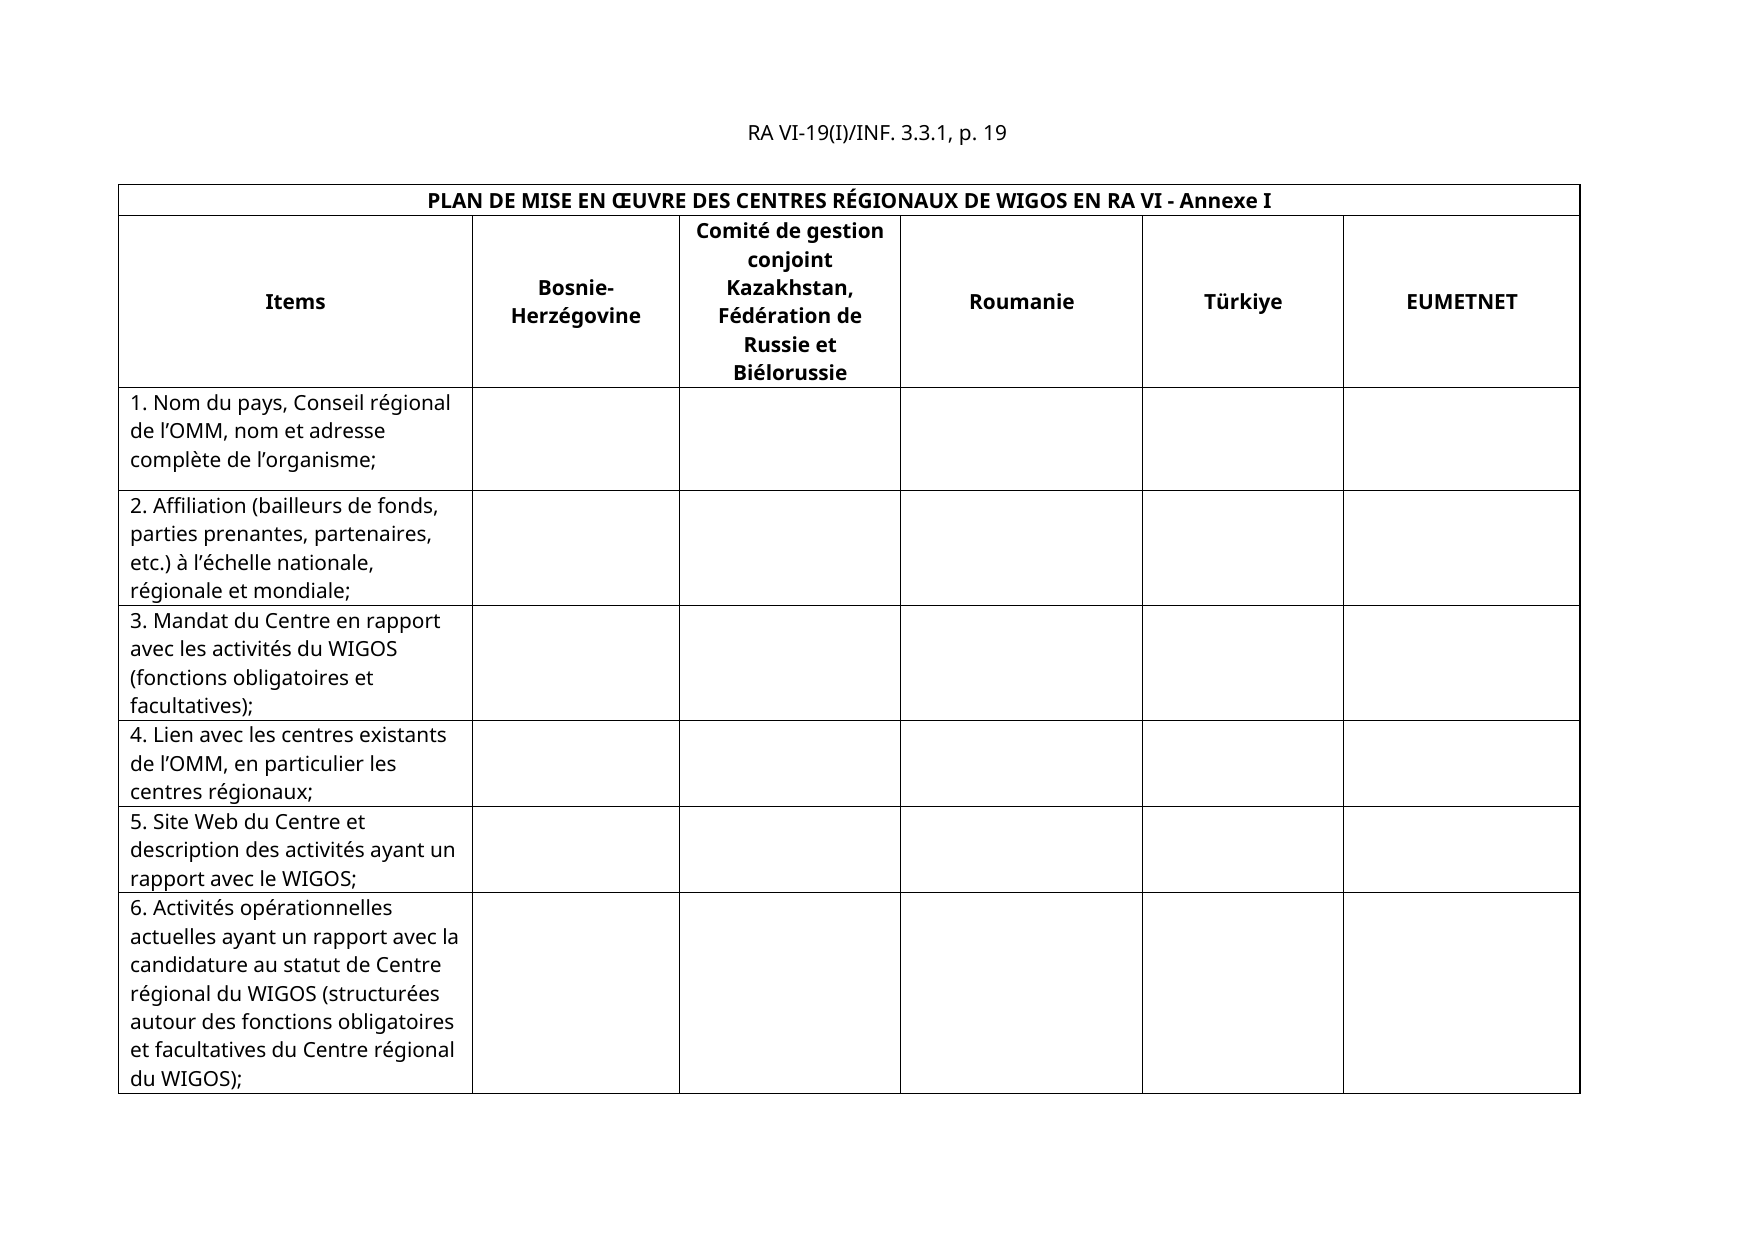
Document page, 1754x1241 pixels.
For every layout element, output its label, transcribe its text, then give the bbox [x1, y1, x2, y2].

table_cell Roumanie [901, 216, 1142, 387]
table_cell 2. Affiliation (bailleurs de fonds, parties prenantes, partenaires, etc.) à l’échelle nationale, régionale et mondiale; [119, 491, 472, 605]
table_cell [473, 606, 679, 719]
table_cell [473, 388, 679, 490]
table_cell [1143, 491, 1343, 605]
table_cell [1344, 388, 1579, 490]
table_cell [1344, 893, 1579, 1092]
table_cell EUMETNET [1344, 216, 1579, 387]
table_cell [1143, 721, 1343, 806]
table_cell [680, 807, 900, 892]
table_cell [1143, 388, 1343, 490]
table_cell [473, 491, 679, 605]
table_cell [901, 721, 1142, 806]
table_cell [1143, 807, 1343, 892]
table_cell [901, 491, 1142, 605]
table_cell [1344, 807, 1579, 892]
table_cell 4. Lien avec les centres existants de l’OMM, en particulier les centres régionaux; [119, 721, 472, 806]
table_cell Bosnie-Herzégovine [473, 216, 679, 387]
table_cell [901, 893, 1142, 1092]
table_cell Türkiye [1143, 216, 1343, 387]
table_cell [1143, 893, 1343, 1092]
table_cell [1344, 721, 1579, 806]
table_cell [473, 807, 679, 892]
table_cell [901, 606, 1142, 719]
table_cell 6. Activités opérationnelles actuelles ayant un rapport avec la candidature au statut de Centre régional du WIGOS (structurées autour des fonctions obligatoires et facultatives du Centre régional du WIGOS); [119, 893, 472, 1092]
table_cell [680, 721, 900, 806]
table_header PLAN DE MISE EN ŒUVRE DES CENTRES RÉGIONAUX DE WIGOS EN RA VI - Annexe I [119, 185, 1579, 215]
table_cell Items [119, 216, 472, 387]
table_cell [473, 893, 679, 1092]
table_cell [901, 807, 1142, 892]
table_cell [1344, 491, 1579, 605]
table_cell [1143, 606, 1343, 719]
table_cell [680, 606, 900, 719]
table_cell [1344, 606, 1579, 719]
table_cell [901, 388, 1142, 490]
table_cell [680, 893, 900, 1092]
table_cell [680, 388, 900, 490]
table_cell 3. Mandat du Centre en rapport avec les activités du WIGOS (fonctions obligatoires et facultatives); [119, 606, 472, 719]
table_cell [473, 721, 679, 806]
table_cell [680, 491, 900, 605]
table_cell 5. Site Web du Centre et description des activités ayant un rapport avec le WIGOS; [119, 807, 472, 892]
table_cell Comité de gestion conjoint Kazakhstan, Fédération de Russie et Biélorussie [680, 216, 900, 387]
table_cell 1. Nom du pays, Conseil régional de l’OMM, nom et adresse complète de l’organisme; [119, 388, 472, 490]
